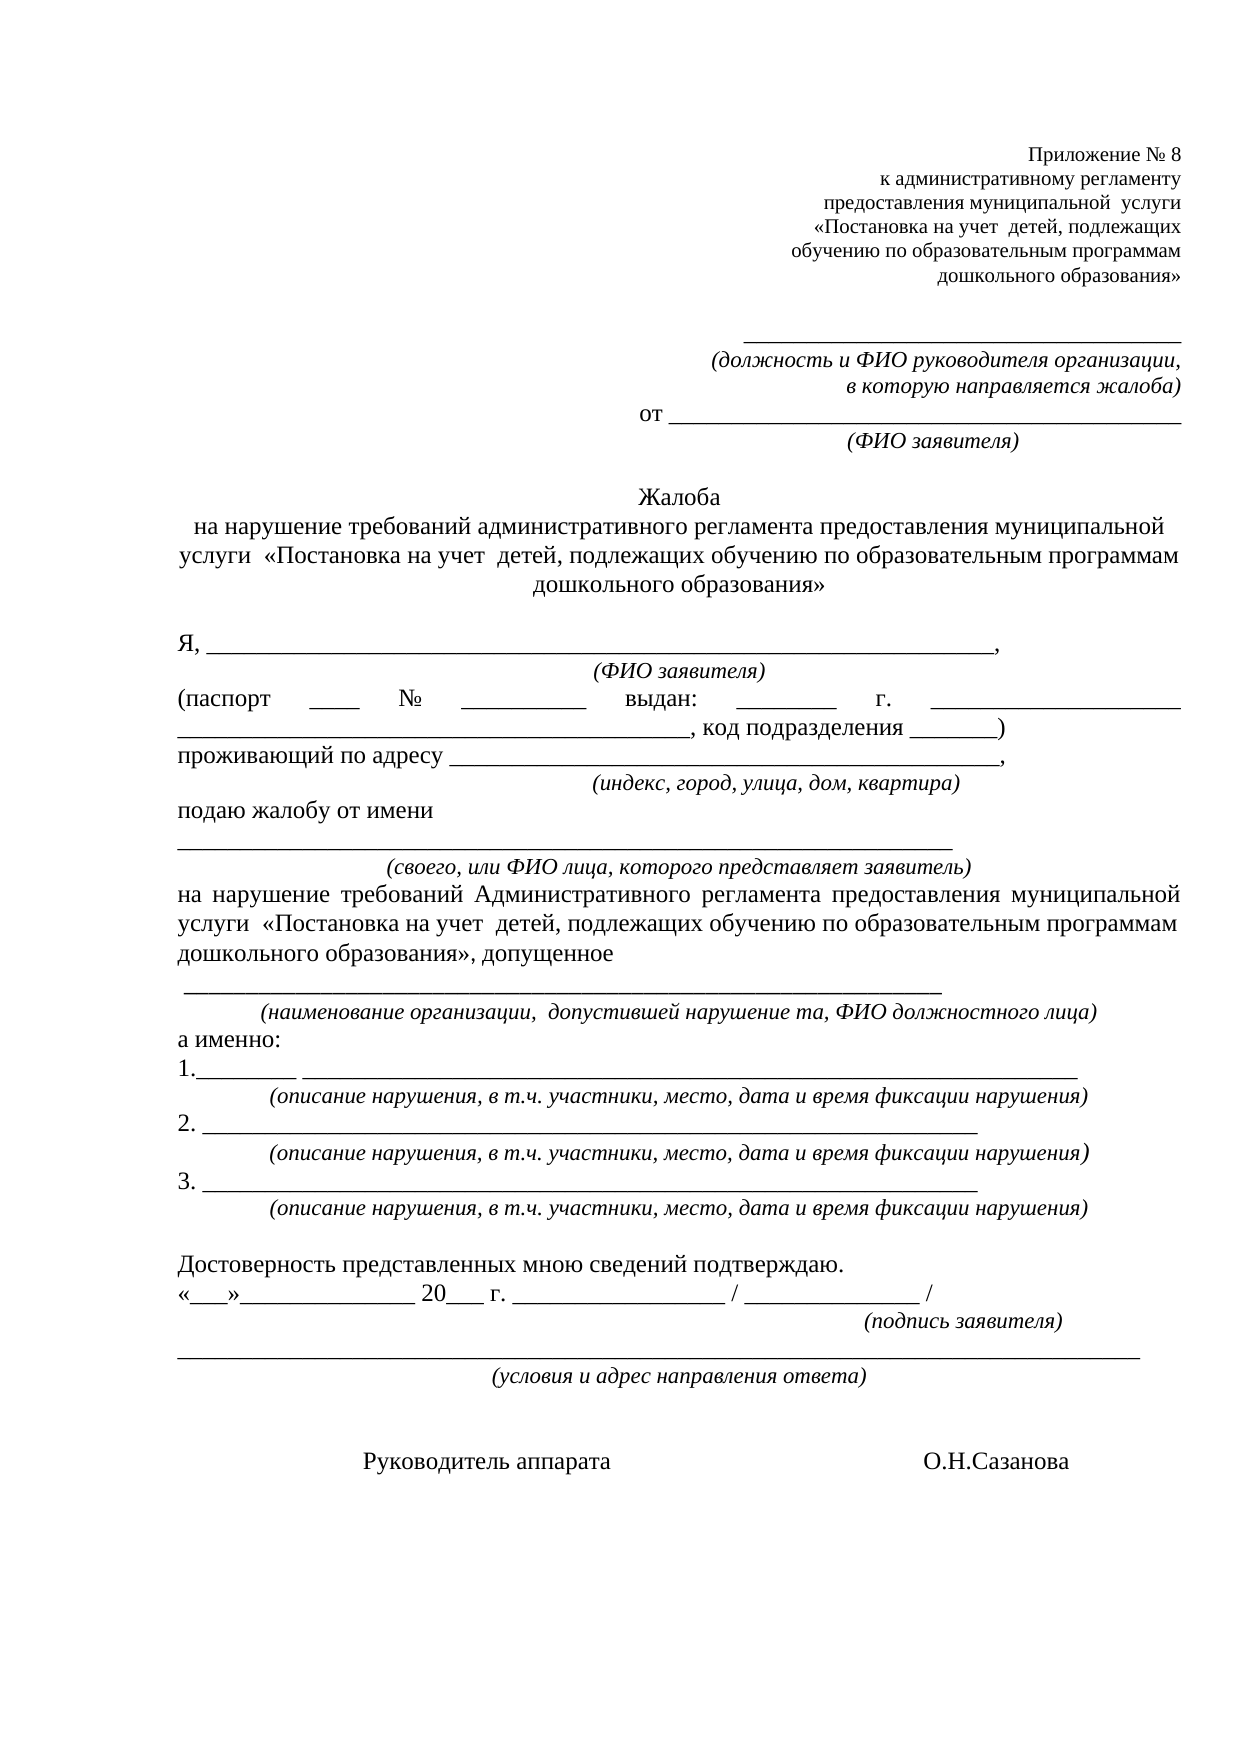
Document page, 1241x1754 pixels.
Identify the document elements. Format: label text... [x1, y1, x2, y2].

text _____________________________________________________________________________ [177, 1333, 1181, 1362]
text 1.________ ______________________________________________________________ [177, 1053, 1181, 1082]
text обучению по образовательным программам [177, 238, 1181, 262]
text (должность и ФИО руководителя организации, [177, 346, 1181, 372]
text Достоверность представленных мною сведений подтверждаю. [177, 1249, 1181, 1278]
text (условия и адрес направления ответа) [177, 1362, 1181, 1388]
text (описание нарушения, в т.ч. участники, место, дата и время фиксации нарушения) [177, 1194, 1181, 1221]
text _____________________________________________________________ [177, 967, 1181, 998]
text ___________________________________ [177, 317, 1181, 346]
text (своего, или ФИО лица, которого представляет заявитель) [177, 853, 1181, 879]
text Я, _______________________________________________________________, [177, 628, 1181, 657]
text ______________________________________________________________ [177, 824, 1181, 853]
text (ФИО заявителя) [177, 657, 1181, 683]
text дошкольного образования» [177, 262, 1181, 287]
text (паспорт ____ № __________ выдан: ________ г. ____________________ _________________________________________, код подразделения _______) [177, 683, 1181, 741]
text «Постановка на учет детей, подлежащих [177, 214, 1181, 238]
text 2. ______________________________________________________________ [177, 1108, 1181, 1137]
text Жалоба [177, 482, 1181, 511]
text предоставления муниципальной услуги [177, 190, 1181, 214]
text подаю жалобу от имени [177, 796, 1181, 824]
text Руководитель аппарата О.Н.Сазанова [177, 1446, 1181, 1475]
text 3. ______________________________________________________________ [177, 1166, 1181, 1194]
text проживающий по адресу ____________________________________________, [177, 741, 1181, 769]
text «___»______________ 20___ г. _________________ / ______________ / [177, 1278, 1181, 1307]
text в которую направляется жалоба) [177, 372, 1181, 398]
text а именно: [177, 1024, 1181, 1053]
text на нарушение требований административного регламента предоставления муниципальной услуги «Постановка на учет детей, подлежащих обучению по образовательным программам [177, 511, 1181, 569]
text (описание нарушения, в т.ч. участники, место, дата и время фиксации нарушения) [177, 1082, 1181, 1108]
text дошкольного образования», допущенное [177, 937, 1181, 967]
text Приложение № 8 [177, 142, 1181, 166]
text на нарушение требований Административного регламента предоставления муниципальной услуги «Постановка на учет детей, подлежащих обучению по образовательным программам [177, 879, 1181, 937]
text (описание нарушения, в т.ч. участники, место, дата и время фиксации нарушения) [177, 1137, 1181, 1166]
text (подпись заявителя) [841, 1307, 1181, 1333]
text дошкольного образования» [177, 569, 1181, 597]
text (наименование организации, допустившей нарушение та, ФИО должностного лица) [177, 998, 1181, 1024]
text (ФИО заявителя) [177, 427, 1181, 454]
text от _________________________________________ [177, 398, 1181, 427]
text к административному регламенту [177, 166, 1181, 190]
text (индекс, город, улица, дом, квартира) [177, 769, 1181, 796]
